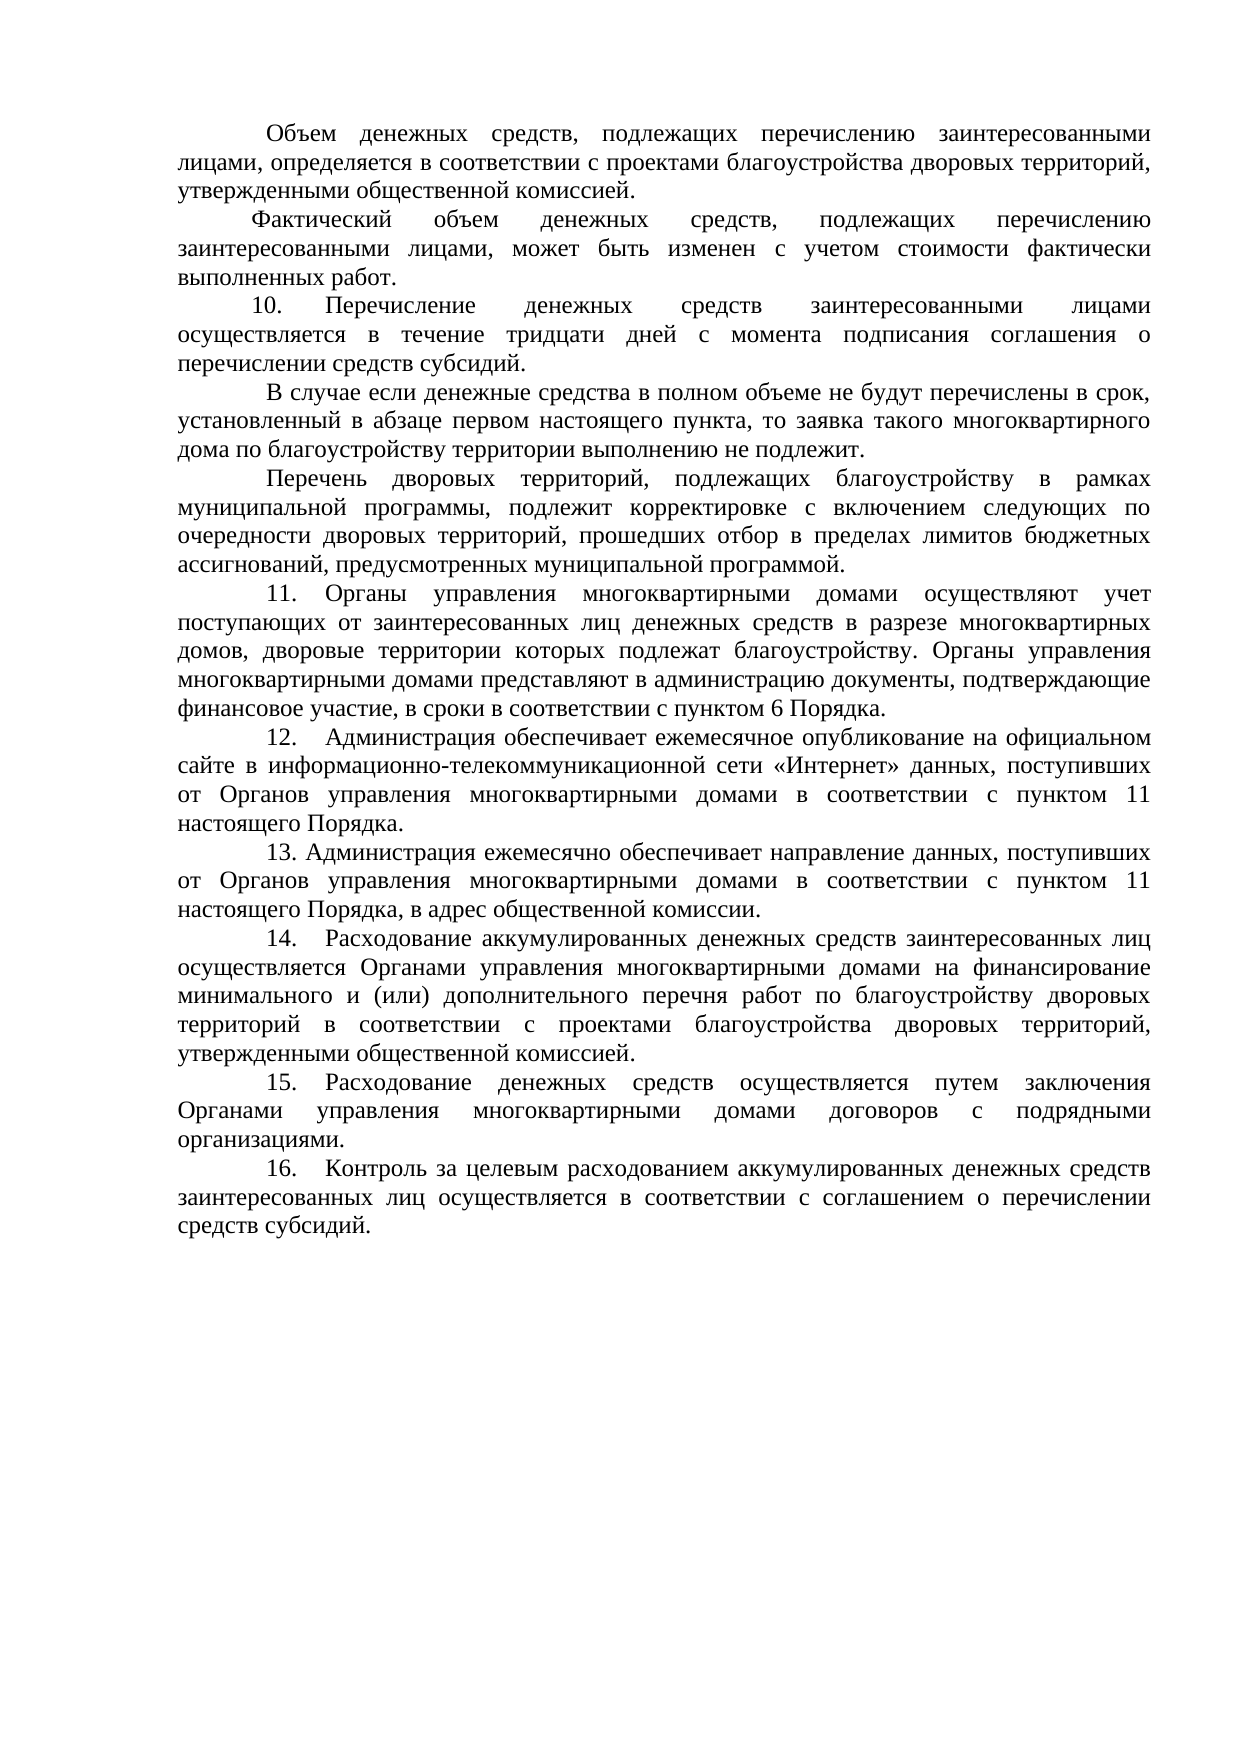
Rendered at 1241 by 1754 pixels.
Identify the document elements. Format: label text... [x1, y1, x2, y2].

text 16. Контроль за целевым расходованием аккумулированных денежных средств заинтересованных лиц осуществляется в соответствии с соглашением о перечислении средств субсидий. [177, 1153, 1152, 1239]
text 14. Расходование аккумулированных денежных средств заинтересованных лиц осуществляется Органами управления многоквартирными домами на финансирование минимального и (или) дополнительного перечня работ по благоустройству дворовых территорий в соответствии с проектами благоустройства дворовых территорий, утвержденными общественной комиссией. [177, 923, 1152, 1067]
text 15. Расходование денежных средств осуществляется путем заключения Органами управления многоквартирными домами договоров с подрядными организациями. [177, 1067, 1152, 1153]
text 12. Администрация обеспечивает ежемесячное опубликование на официальном сайте в информационно-телекоммуникационной сети «Интернет» данных, поступивших от Органов управления многоквартирными домами в соответствии с пунктом 11 настоящего Порядка. [177, 722, 1152, 837]
text Фактический объем денежных средств, подлежащих перечислению заинтересованными лицами, может быть изменен с учетом стоимости фактически выполненных работ. [177, 204, 1152, 291]
text В случае если денежные средства в полном объеме не будут перечислены в срок, установленный в абзаце первом настоящего пункта, то заявка такого многоквартирного дома по благоустройству территории выполнению не подлежит. [177, 377, 1152, 463]
text 10. Перечисление денежных средств заинтересованными лицами осуществляется в течение тридцати дней с момента подписания соглашения о перечислении средств субсидий. [177, 291, 1152, 377]
text Перечень дворовых территорий, подлежащих благоустройству в рамках муниципальной программы, подлежит корректировке с включением следующих по очередности дворовых территорий, прошедших отбор в пределах лимитов бюджетных ассигнований, предусмотренных муниципальной программой. [177, 463, 1152, 578]
text Объем денежных средств, подлежащих перечислению заинтересованными лицами, определяется в соответствии с проектами благоустройства дворовых территорий, утвержденными общественной комиссией. [177, 118, 1152, 204]
text 11. Органы управления многоквартирными домами осуществляют учет поступающих от заинтересованных лиц денежных средств в разрезе многоквартирных домов, дворовые территории которых подлежат благоустройству. Органы управления многоквартирными домами представляют в администрацию документы, подтверждающие финансовое участие, в сроки в соответствии с пунктом 6 Порядка. [177, 578, 1152, 722]
text 13. Администрация ежемесячно обеспечивает направление данных, поступивших от Органов управления многоквартирными домами в соответствии с пунктом 11 настоящего Порядка, в адрес общественной комиссии. [177, 837, 1152, 923]
